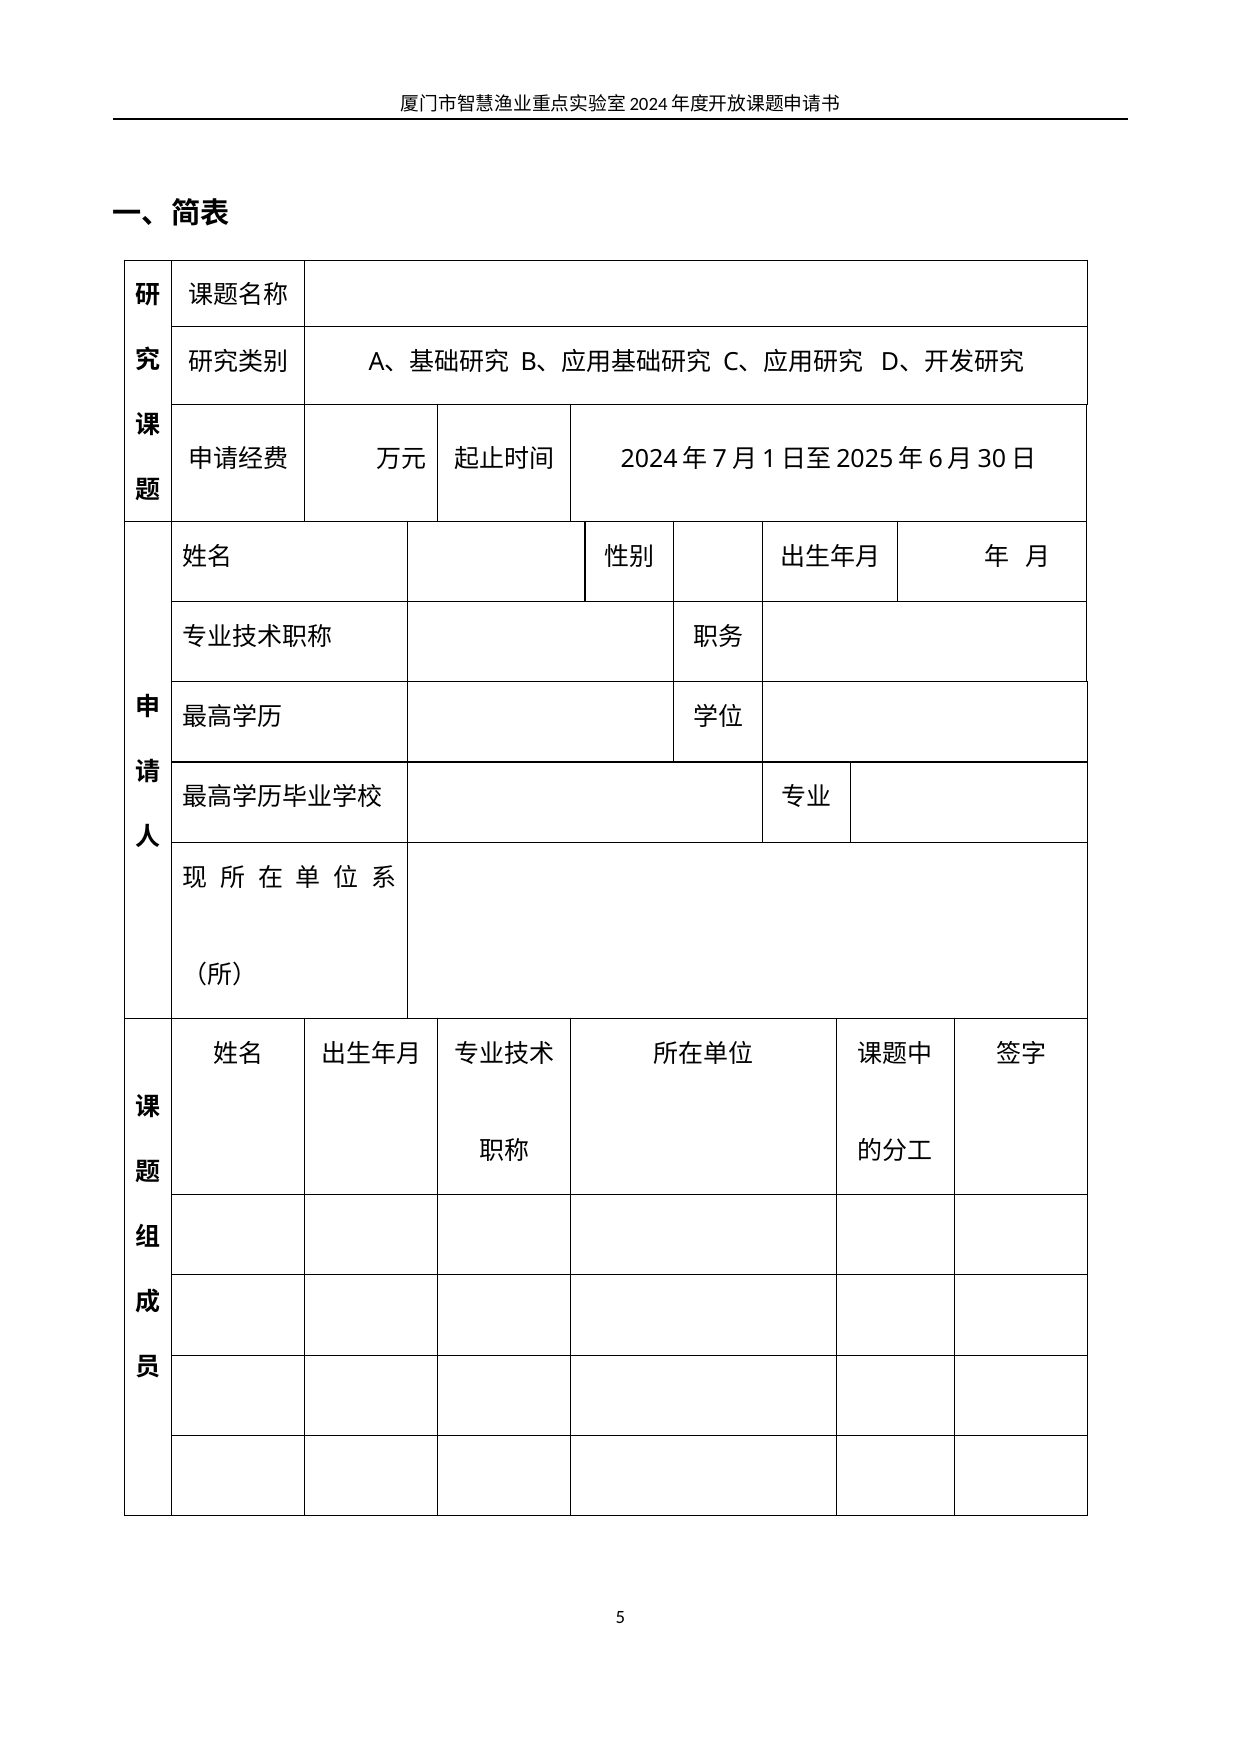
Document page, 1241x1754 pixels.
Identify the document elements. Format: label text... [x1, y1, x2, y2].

table_header [305, 261, 1087, 326]
table_cell [438, 1275, 570, 1354]
table_cell [305, 1275, 437, 1354]
table_cell [763, 682, 1087, 761]
table_cell [305, 1356, 437, 1435]
table_cell [837, 1356, 954, 1435]
table_cell 课题中的分工 [837, 1019, 954, 1194]
table_cell [408, 522, 584, 601]
table_cell 现所在单位系（所） [172, 843, 407, 1018]
table_cell [763, 602, 1086, 681]
table_cell 出生年月 [305, 1019, 437, 1194]
table_cell 职务 [674, 602, 762, 681]
table_cell 出生年月 [763, 522, 897, 601]
table_cell [837, 1195, 954, 1274]
text 一、简表 [112, 178, 1128, 243]
table_cell 姓名 [172, 522, 407, 601]
table_cell 2024年7月1日至2025年6月30日 [571, 405, 1086, 521]
table_cell [955, 1356, 1087, 1435]
table_cell [408, 763, 762, 842]
table_cell 最高学历 [172, 682, 407, 761]
table_cell 学位 [674, 682, 762, 761]
table_cell [172, 1436, 304, 1515]
table_cell [408, 602, 673, 681]
table_cell [851, 763, 1087, 842]
table_cell [571, 1436, 836, 1515]
table_cell [438, 1195, 570, 1274]
table_cell 万元 [305, 405, 437, 521]
table_cell [172, 1356, 304, 1435]
table_header 研究课题 [125, 261, 171, 521]
table_cell A、基础研究 B、应用基础研究 C、应用研究 D、开发研究 [305, 327, 1087, 404]
table_cell 姓名 [172, 1019, 304, 1194]
table_cell 性别 [586, 522, 673, 601]
table_cell [955, 1195, 1087, 1274]
table_cell 研究类别 [172, 327, 304, 404]
table_cell [955, 1275, 1087, 1354]
table_cell 申请经费 [172, 405, 304, 521]
table_cell [674, 522, 762, 601]
table_cell [408, 682, 673, 761]
table_cell 最高学历毕业学校 [172, 763, 407, 842]
table_header 课题名称 [172, 261, 304, 326]
table_cell 专业技术职称 [172, 602, 407, 681]
table_cell [837, 1275, 954, 1354]
table_cell 专业 [763, 763, 850, 842]
table_cell [438, 1356, 570, 1435]
table_cell [571, 1356, 836, 1435]
table_cell [955, 1436, 1087, 1515]
table_cell [571, 1275, 836, 1354]
table_cell 所在单位 [571, 1019, 836, 1194]
table_cell 起止时间 [438, 405, 570, 521]
table_cell [305, 1195, 437, 1274]
table_cell 课 题 组 成 员 [125, 1019, 171, 1515]
table_cell 签字 [955, 1019, 1087, 1194]
table_cell [172, 1195, 304, 1274]
table_cell 申 请 人 [125, 522, 171, 1018]
table_cell [172, 1275, 304, 1354]
table_cell [571, 1195, 836, 1274]
table_cell 专业技术职称 [438, 1019, 570, 1194]
table_cell [438, 1436, 570, 1515]
table_cell [305, 1436, 437, 1515]
table_cell [837, 1436, 954, 1515]
table_cell [408, 843, 1087, 1018]
table_cell 年 月 [898, 522, 1086, 601]
